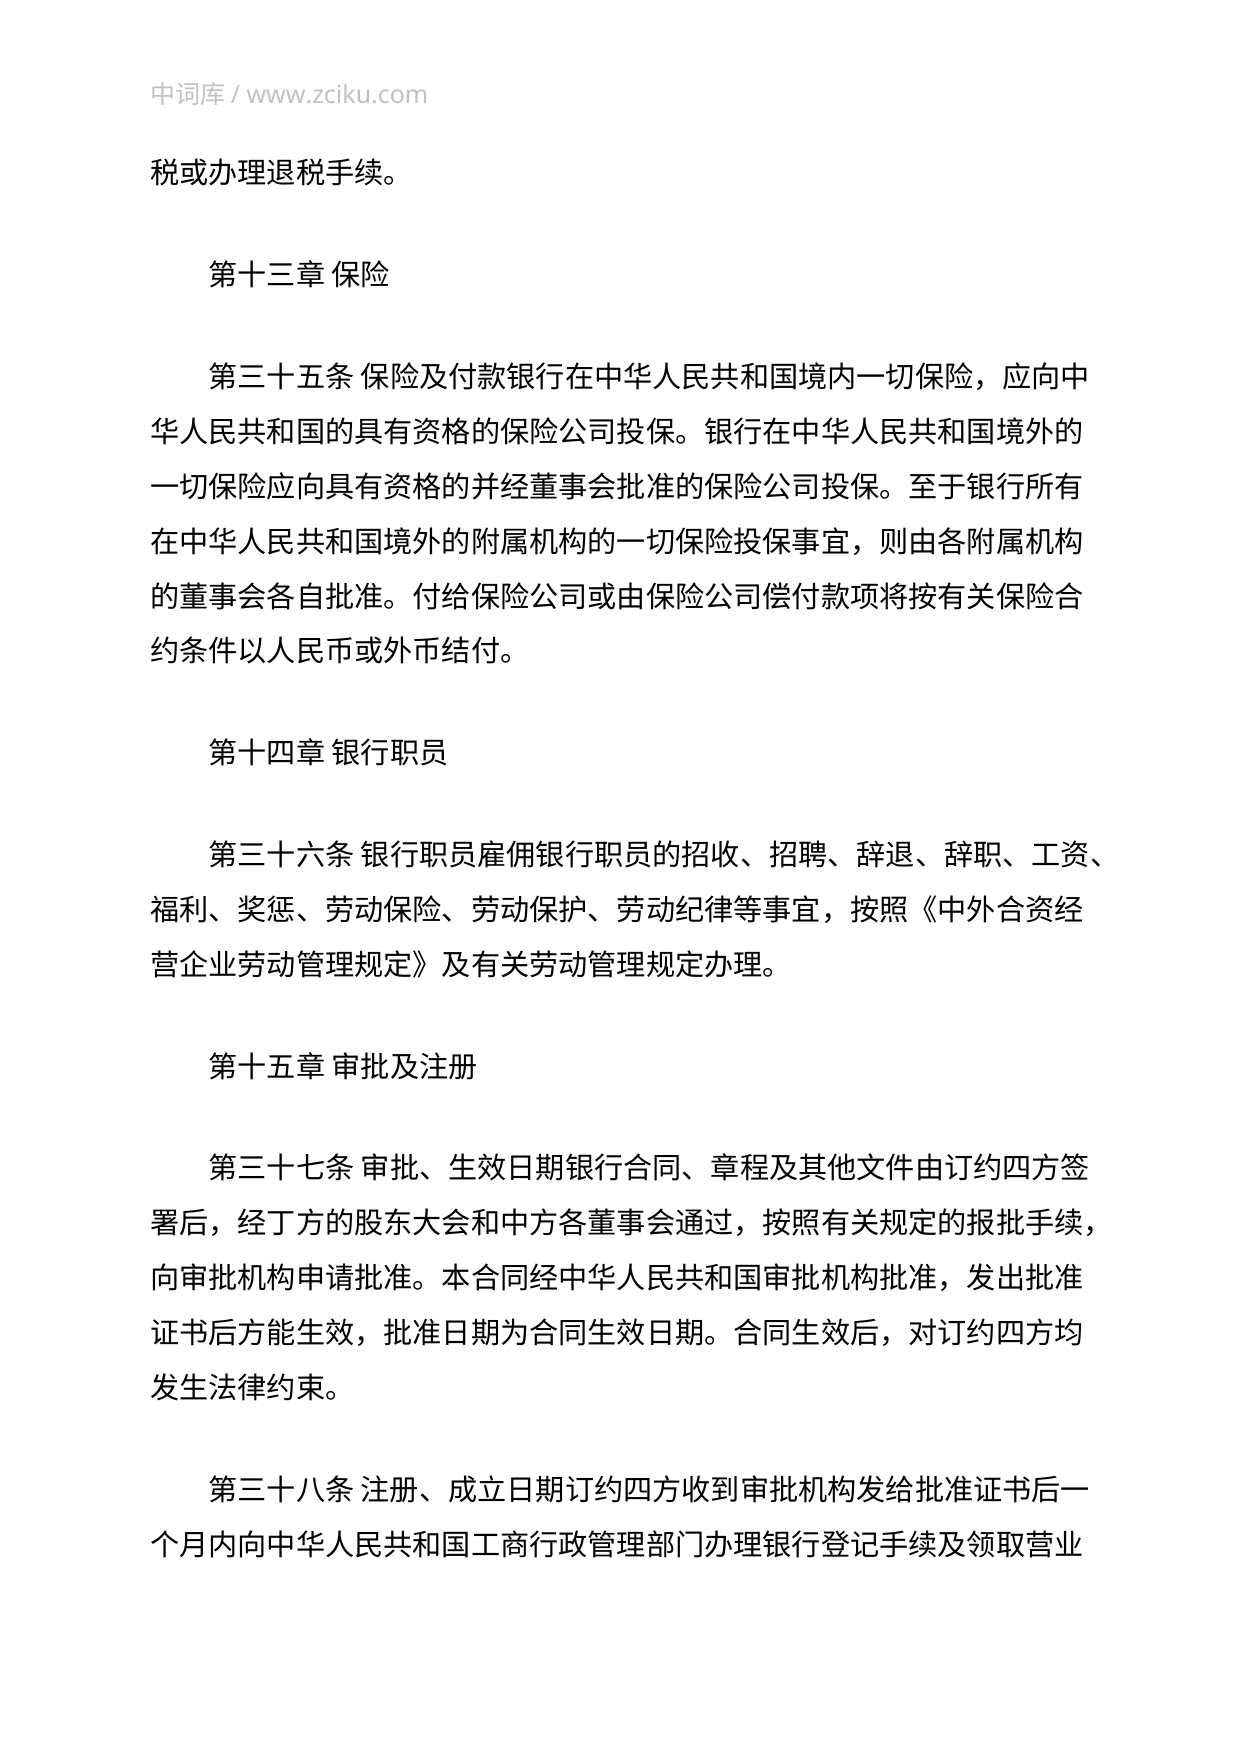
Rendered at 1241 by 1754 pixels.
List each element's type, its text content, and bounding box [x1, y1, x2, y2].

text 第十三章 保险 [150, 252, 1090, 294]
text 第十五章 审批及注册 [150, 1043, 1090, 1085]
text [150, 1466, 1090, 1563]
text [150, 150, 1090, 192]
text 第十四章 银行职员 [150, 730, 1090, 772]
text 第三十七条 审批、生效日期银行合同、章程及其他文件由订约四方签署后，经丁方的股东大会和中方各董事会通过，按照有关规定的报批手续，向审批机构申请批准。本合同经中华人民共和国审批机构批准，发出批准证书后方能生效，批准日期为合同生效日期。合同生效后，对订约四方均发生法律约束。 [150, 1145, 1090, 1407]
text 第三十六条 银行职员雇佣银行职员的招收、招聘、辞退、辞职、工资、福利、奖惩、劳动保险、劳动保护、劳动纪律等事宜，按照《中外合资经营企业劳动管理规定》及有关劳动管理规定办理。 [150, 832, 1090, 984]
text 第三十五条 保险及付款银行在中华人民共和国境内一切保险，应向中华人民共和国的具有资格的保险公司投保。银行在中华人民共和国境外的一切保险应向具有资格的并经董事会批准的保险公司投保。至于银行所有在中华人民共和国境外的附属机构的一切保险投保事宜，则由各附属机构的董事会各自批准。付给保险公司或由保险公司偿付款项将按有关保险合约条件以人民币或外币结付。 [150, 353, 1090, 670]
